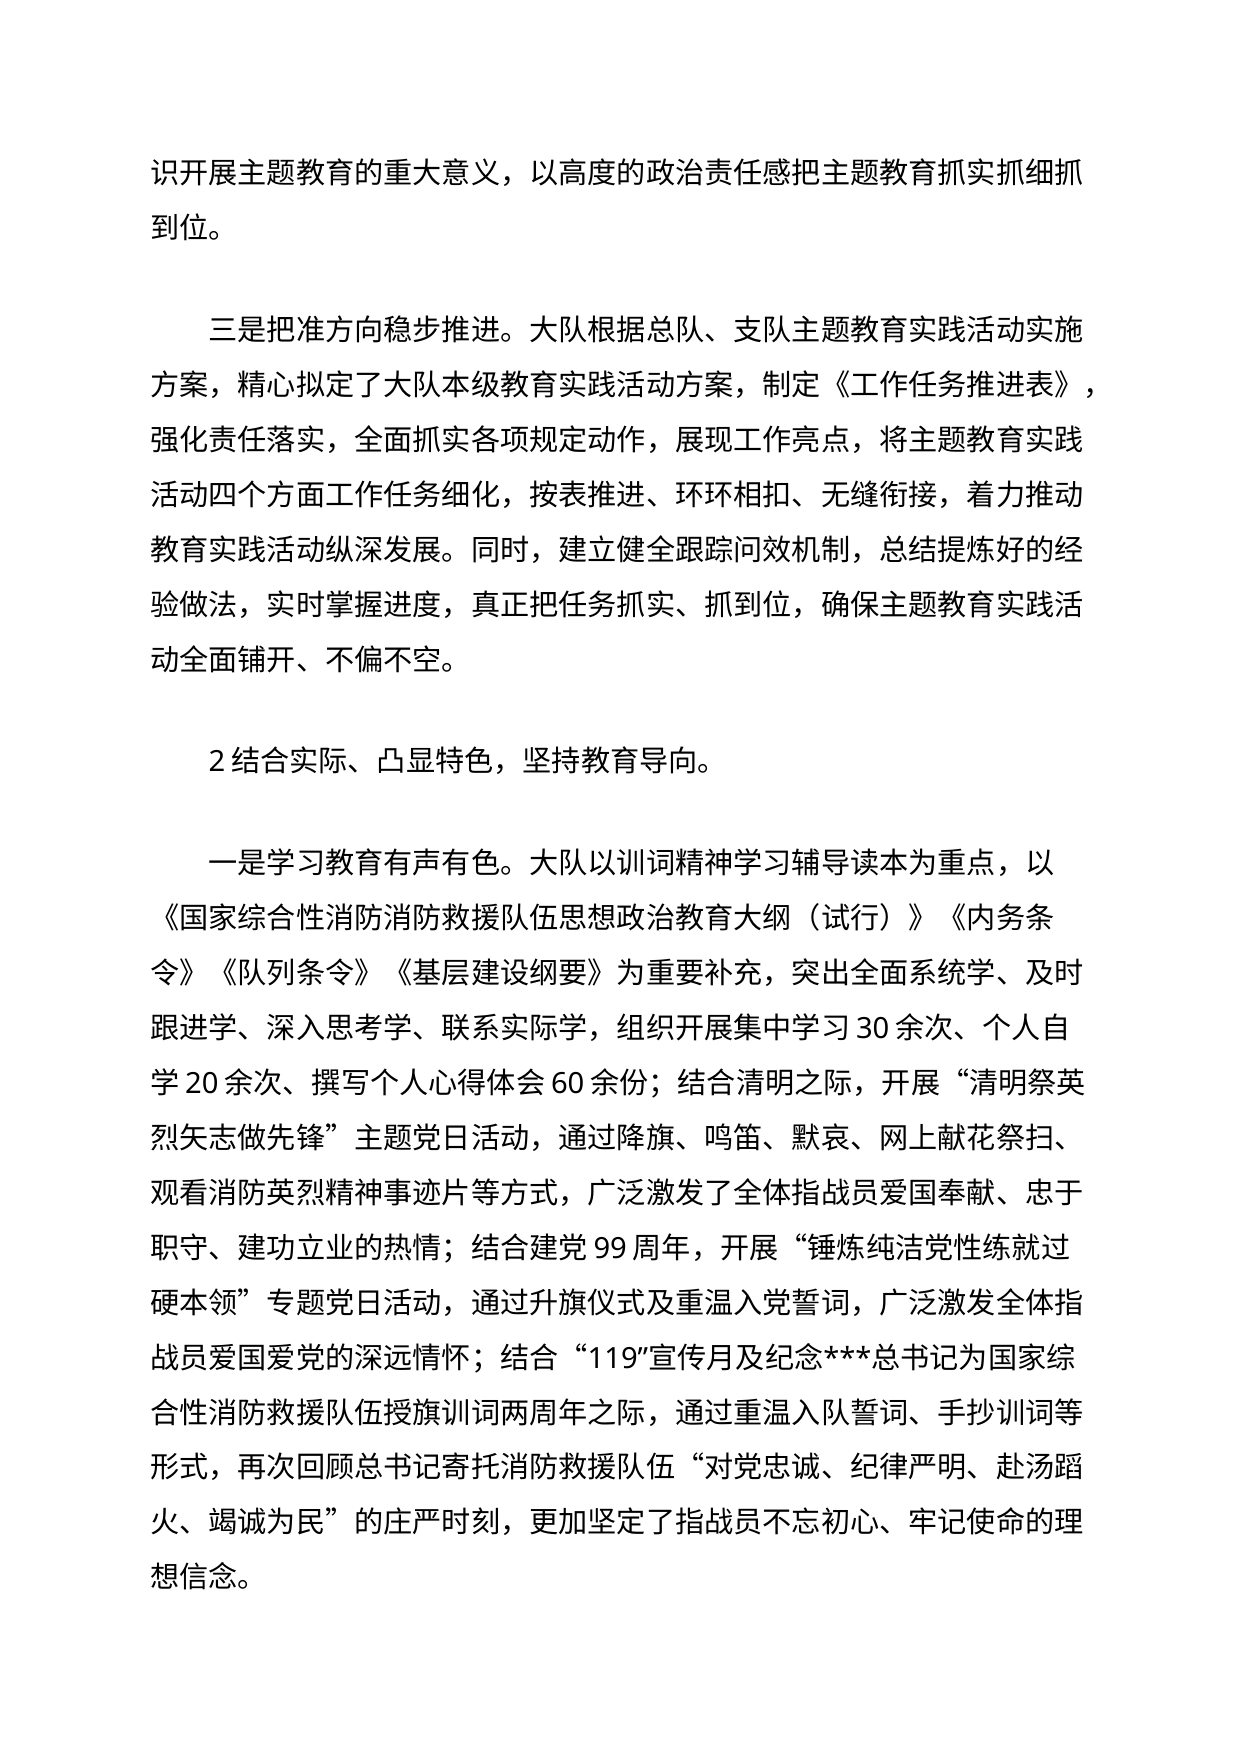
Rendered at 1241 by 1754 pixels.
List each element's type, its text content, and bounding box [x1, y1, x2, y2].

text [150, 150, 1090, 247]
text 2结合实际、凸显特色，坚持教育导向。 [150, 738, 1090, 780]
text 三是把准方向稳步推进。大队根据总队、支队主题教育实践活动实施方案，精心拟定了大队本级教育实践活动方案，制定《工作任务推进表》，强化责任落实，全面抓实各项规定动作，展现工作亮点，将主题教育实践活动四个方面工作任务细化，按表推进、环环相扣、无缝衔接，着力推动教育实践活动纵深发展。同时，建立健全跟踪问效机制，总结提炼好的经验做法，实时掌握进度，真正把任务抓实、抓到位，确保主题教育实践活动全面铺开、不偏不空。 [150, 307, 1090, 678]
text 一是学习教育有声有色。大队以训词精神学习辅导读本为重点，以《国家综合性消防消防救援队伍思想政治教育大纲（试行）》《内务条令》《队列条令》《基层建设纲要》为重要补充，突出全面系统学、及时跟进学、深入思考学、联系实际学，组织开展集中学习30余次、个人自学20余次、撰写个人心得体会60余份；结合清明之际，开展“清明祭英烈矢志做先锋”主题党日活动，通过降旗、鸣笛、默哀、网上献花祭扫、观看消防英烈精神事迹片等方式，广泛激发了全体指战员爱国奉献、忠于职守、建功立业的热情；结合建党99周年，开展“锤炼纯洁党性练就过硬本领”专题党日活动，通过升旗仪式及重温入党誓词，广泛激发全体指战员爱国爱党的深远情怀；结合“119”宣传月及纪念***总书记为国家综合性消防救援队伍授旗训词两周年之际，通过重温入队誓词、手抄训词等形式，再次回顾总书记寄托消防救援队伍“对党忠诚、纪律严明、赴汤蹈火、竭诚为民”的庄严时刻，更加坚定了指战员不忘初心、牢记使命的理想信念。 [150, 840, 1090, 1596]
